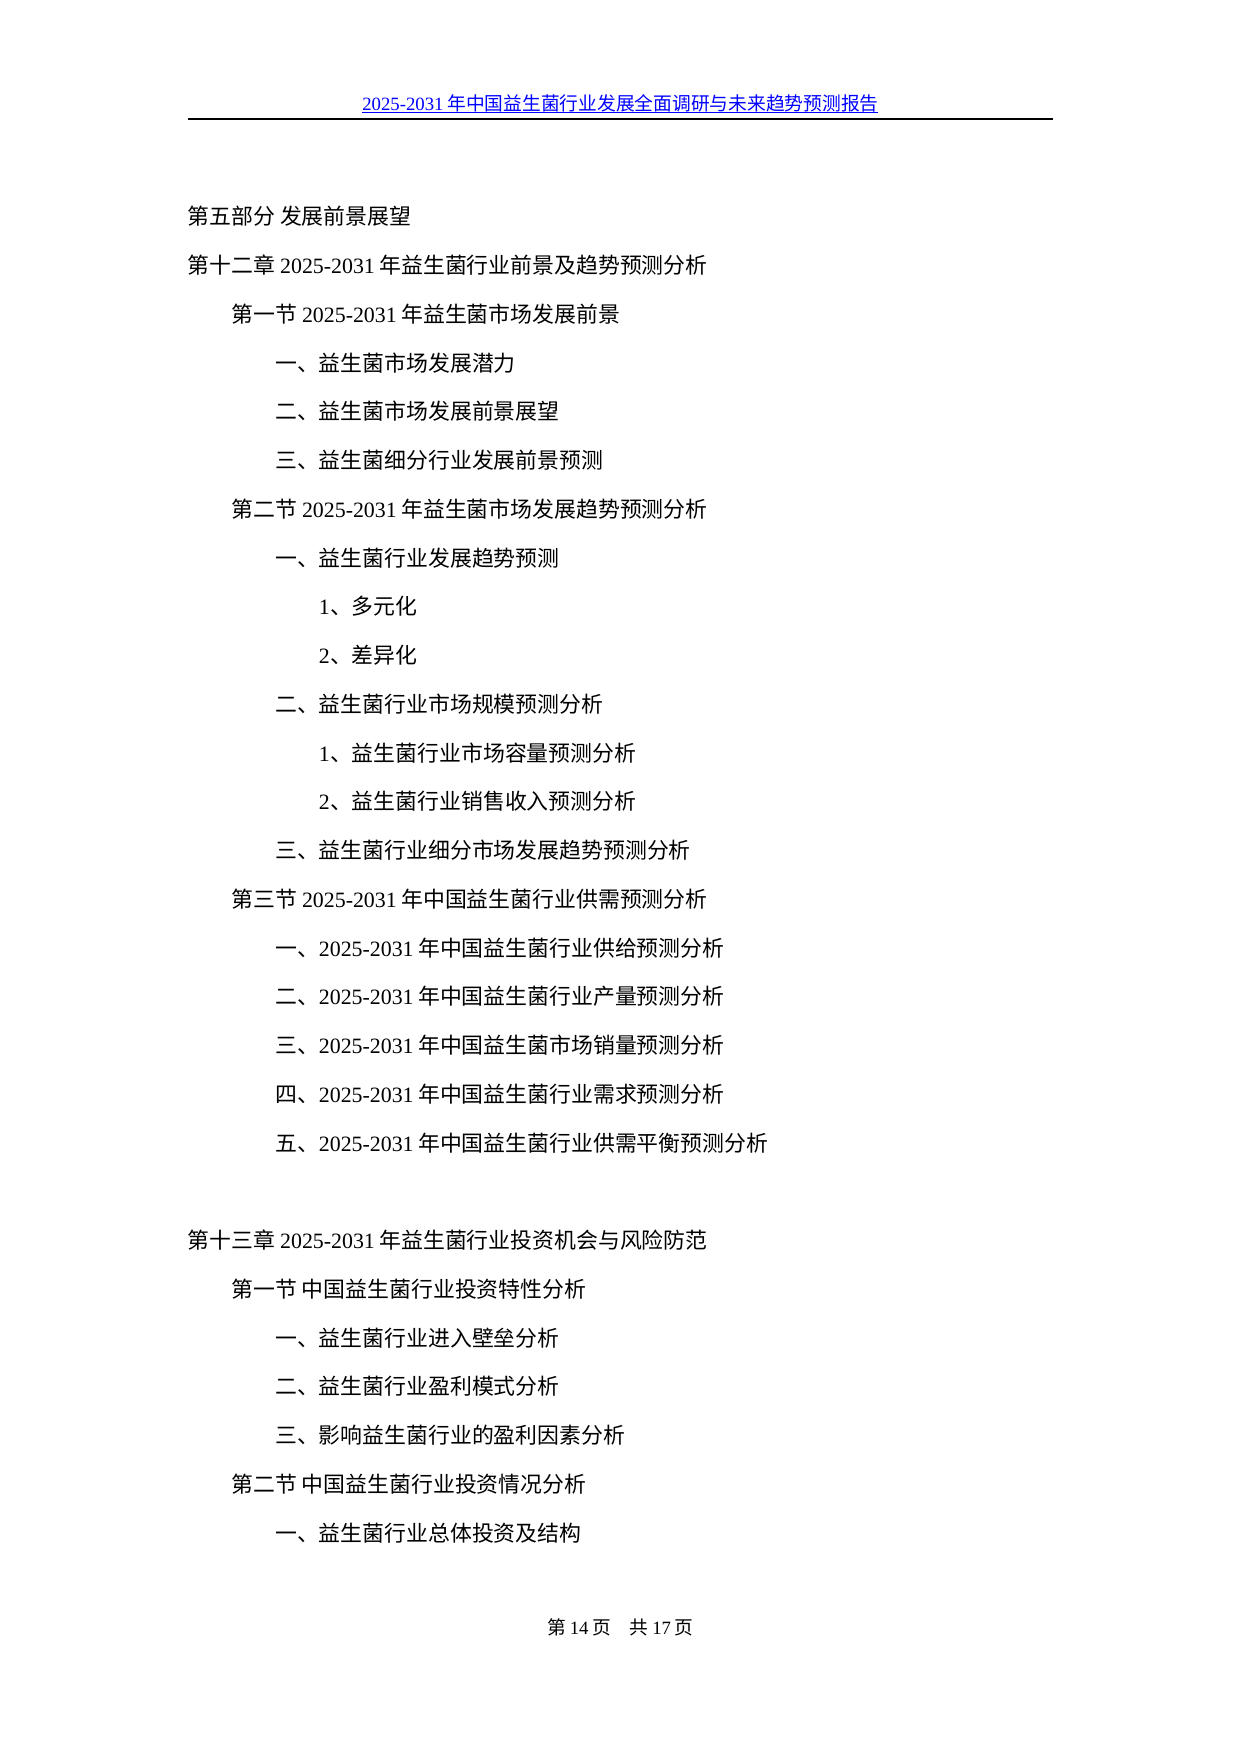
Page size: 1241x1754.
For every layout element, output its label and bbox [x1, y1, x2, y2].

text [187, 150, 1053, 1548]
